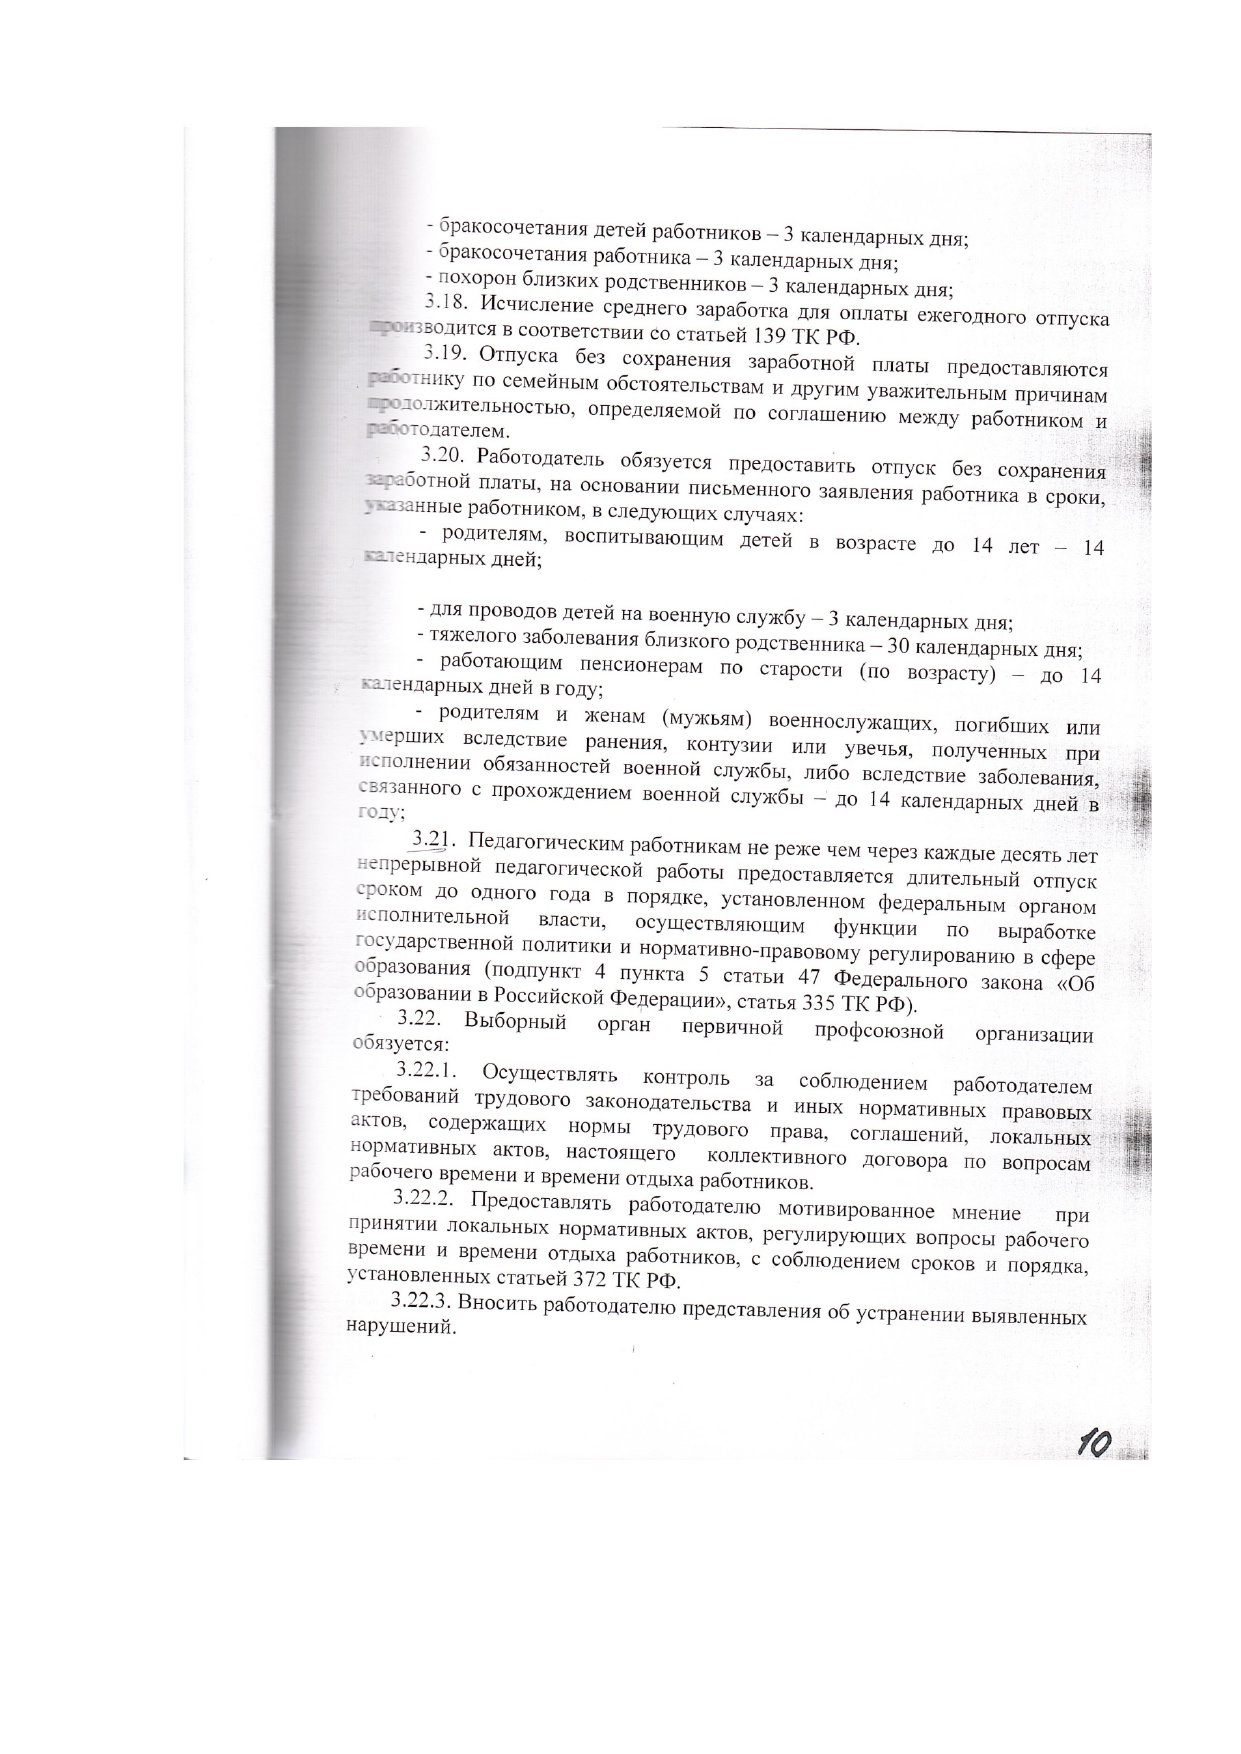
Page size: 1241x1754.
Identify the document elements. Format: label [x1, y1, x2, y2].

picture [177, 118, 1152, 1460]
